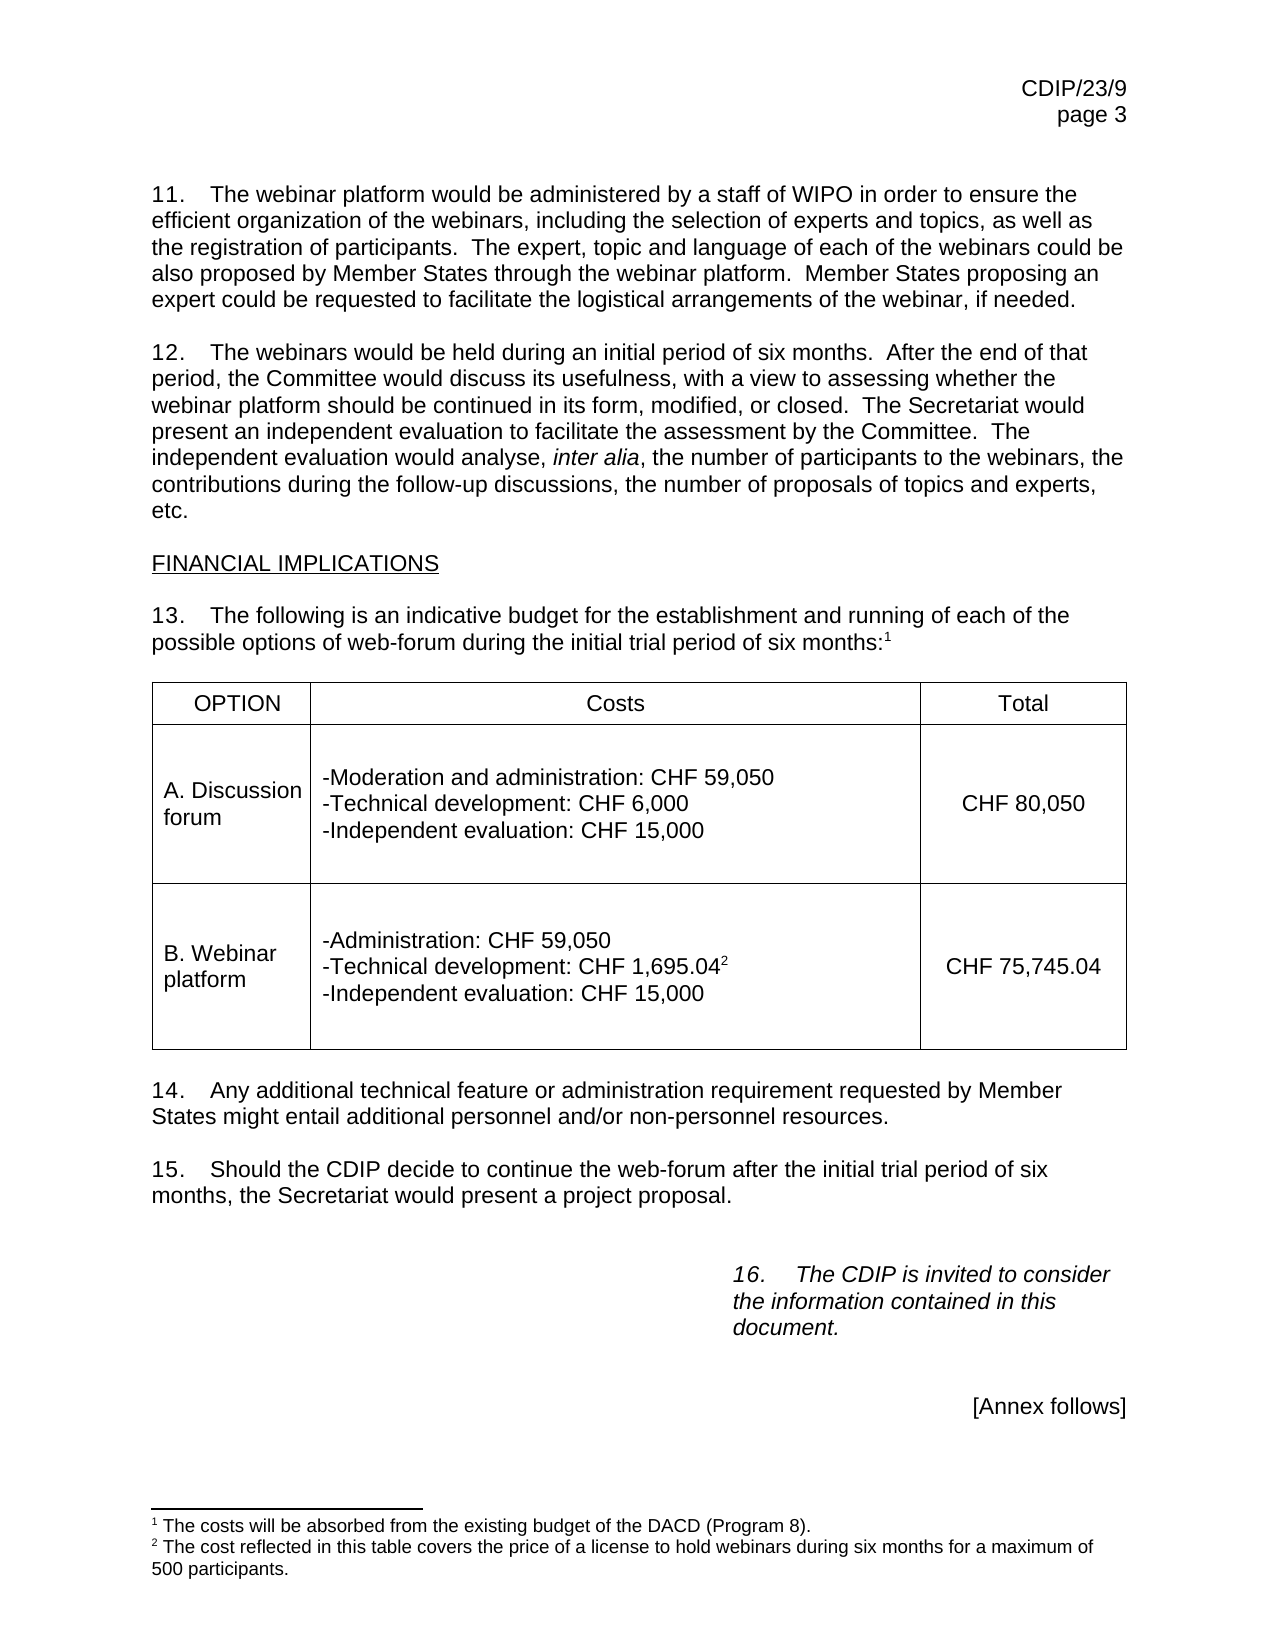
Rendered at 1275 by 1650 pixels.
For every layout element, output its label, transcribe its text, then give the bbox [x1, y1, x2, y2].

list The following is an indicative budget for the establishment and running of each of the possible options of web-forum during the initial trial period of six months: [151, 602, 1126, 655]
table_header OPTION [153, 683, 310, 724]
table_cell -Administration: CHF 59,050 -Technical development: CHF 1,695.04 -Independent evaluation: CHF 15,000 [311, 884, 920, 1049]
list FINANCIAL IMPLICATIONS [151, 550, 1127, 576]
table_cell A. Discussion forum [153, 725, 310, 882]
table_header Total [921, 683, 1126, 724]
table_cell CHF 75,745.04 [921, 884, 1126, 1049]
list Should the CDIP decide to continue the web-forum after the initial trial period of six months, the Secretariat would present a project proposal. [151, 1156, 1126, 1208]
table_header Costs [311, 683, 920, 724]
list The webinar platform would be administered by a staff of WIPO in order to ensure the efficient organization of the webinars, including the selection of experts and topics, as well as the registration of participants. The expert, topic and language of each of the webinars could be also proposed by Member States through the webinar platform. Member States proposing an expert could be requested to facilitate the logistical arrangements of the webinar, if needed. [151, 181, 1126, 313]
list The CDIP is invited to consider the information contained in this document. [733, 1261, 1126, 1340]
list Any additional technical feature or administration requirement requested by Member States might entail additional personnel and/or non-personnel resources. [151, 1077, 1126, 1129]
table_cell CHF 80,050 [921, 725, 1126, 882]
list The webinars would be held during an initial period of six months. After the end of that period, the Committee would discuss its usefulness, with a view to assessing whether the webinar platform should be continued in its form, modified, or closed. The Secretariat would present an independent evaluation to facilitate the assessment by the Committee. The independent evaluation would analyse, inter alia, the number of participants to the webinars, the contributions during the follow-up discussions, the number of proposals of topics and experts, etc. [151, 339, 1126, 523]
text [Annex follows] [151, 1393, 1126, 1419]
table_cell -Moderation and administration: CHF 59,050 -Technical development: CHF 6,000 -Independent evaluation: CHF 15,000 [311, 725, 920, 882]
table_cell B. Webinar platform [153, 884, 310, 1049]
